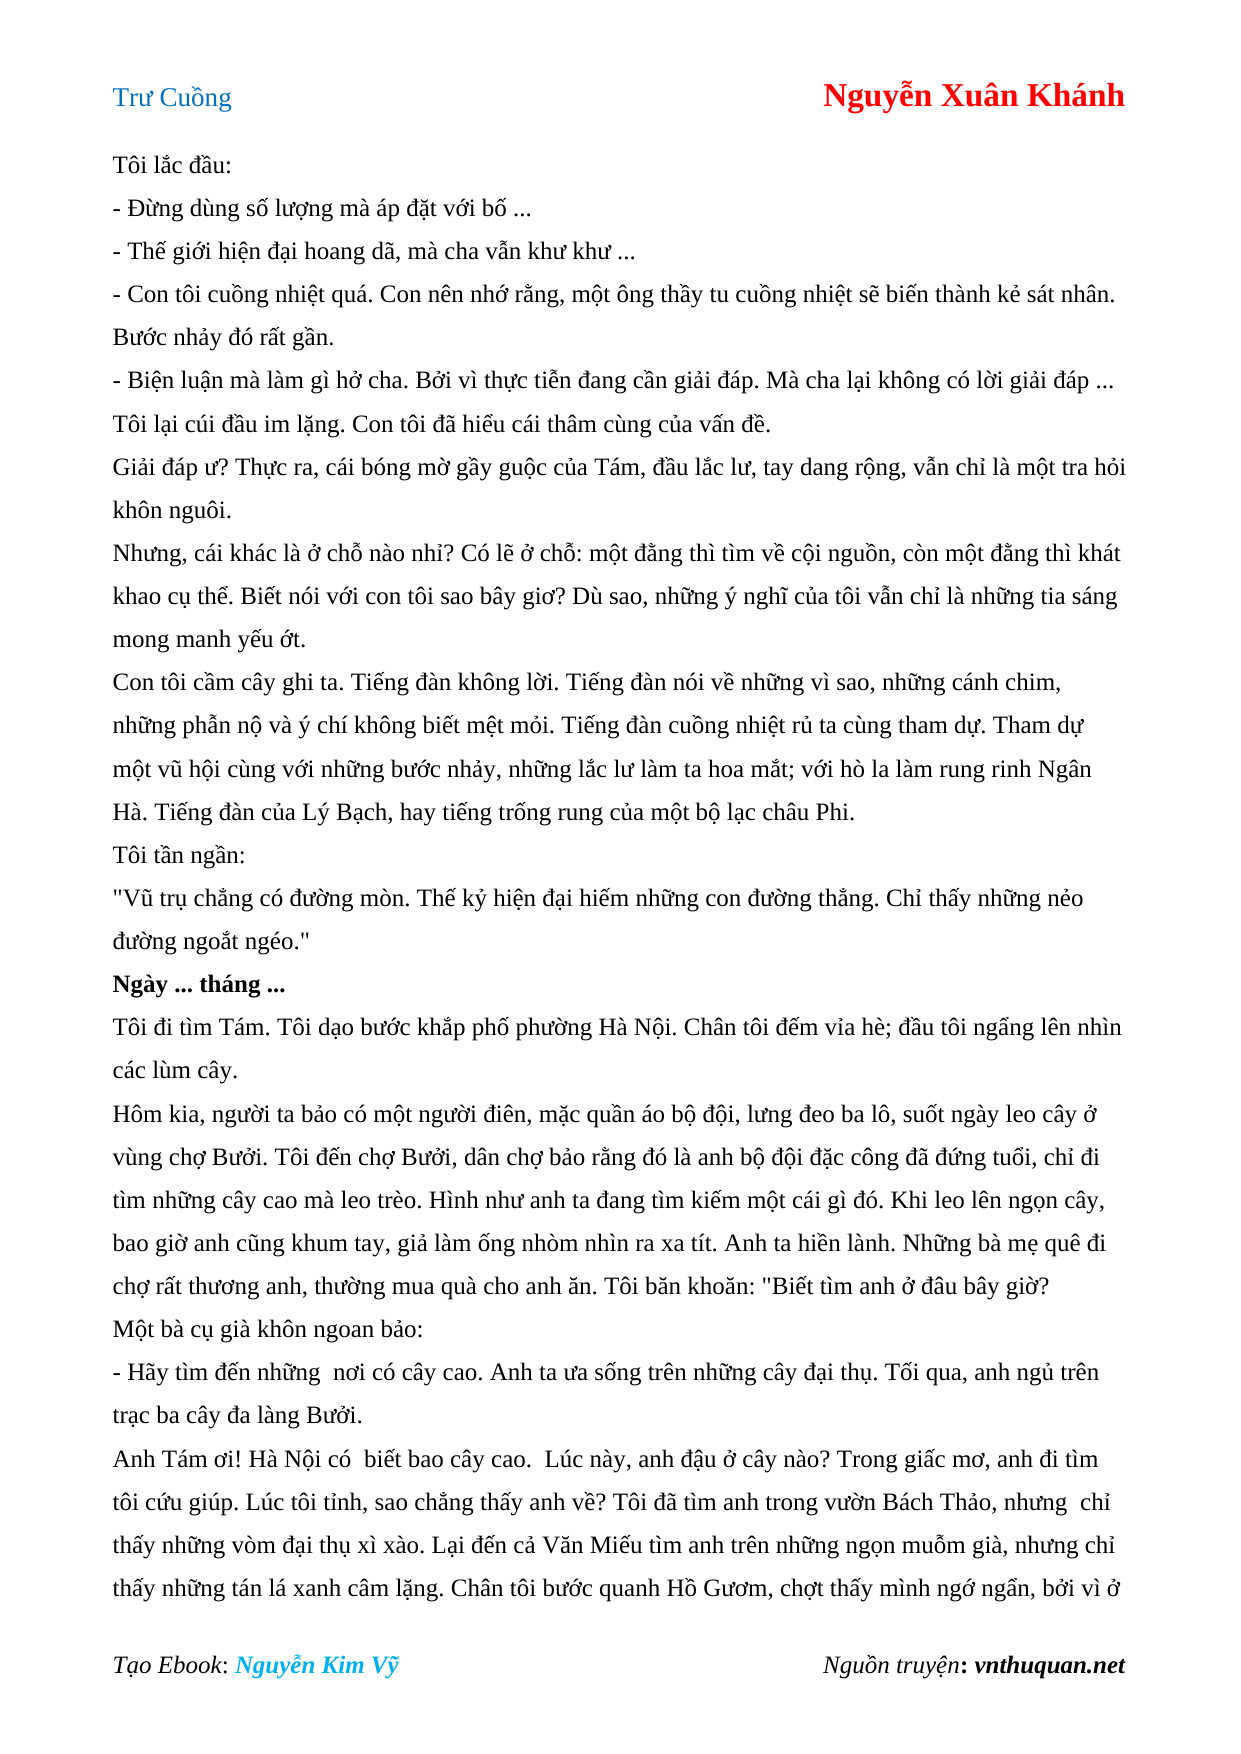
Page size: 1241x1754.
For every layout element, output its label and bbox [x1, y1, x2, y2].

text [112, 150, 1128, 1602]
